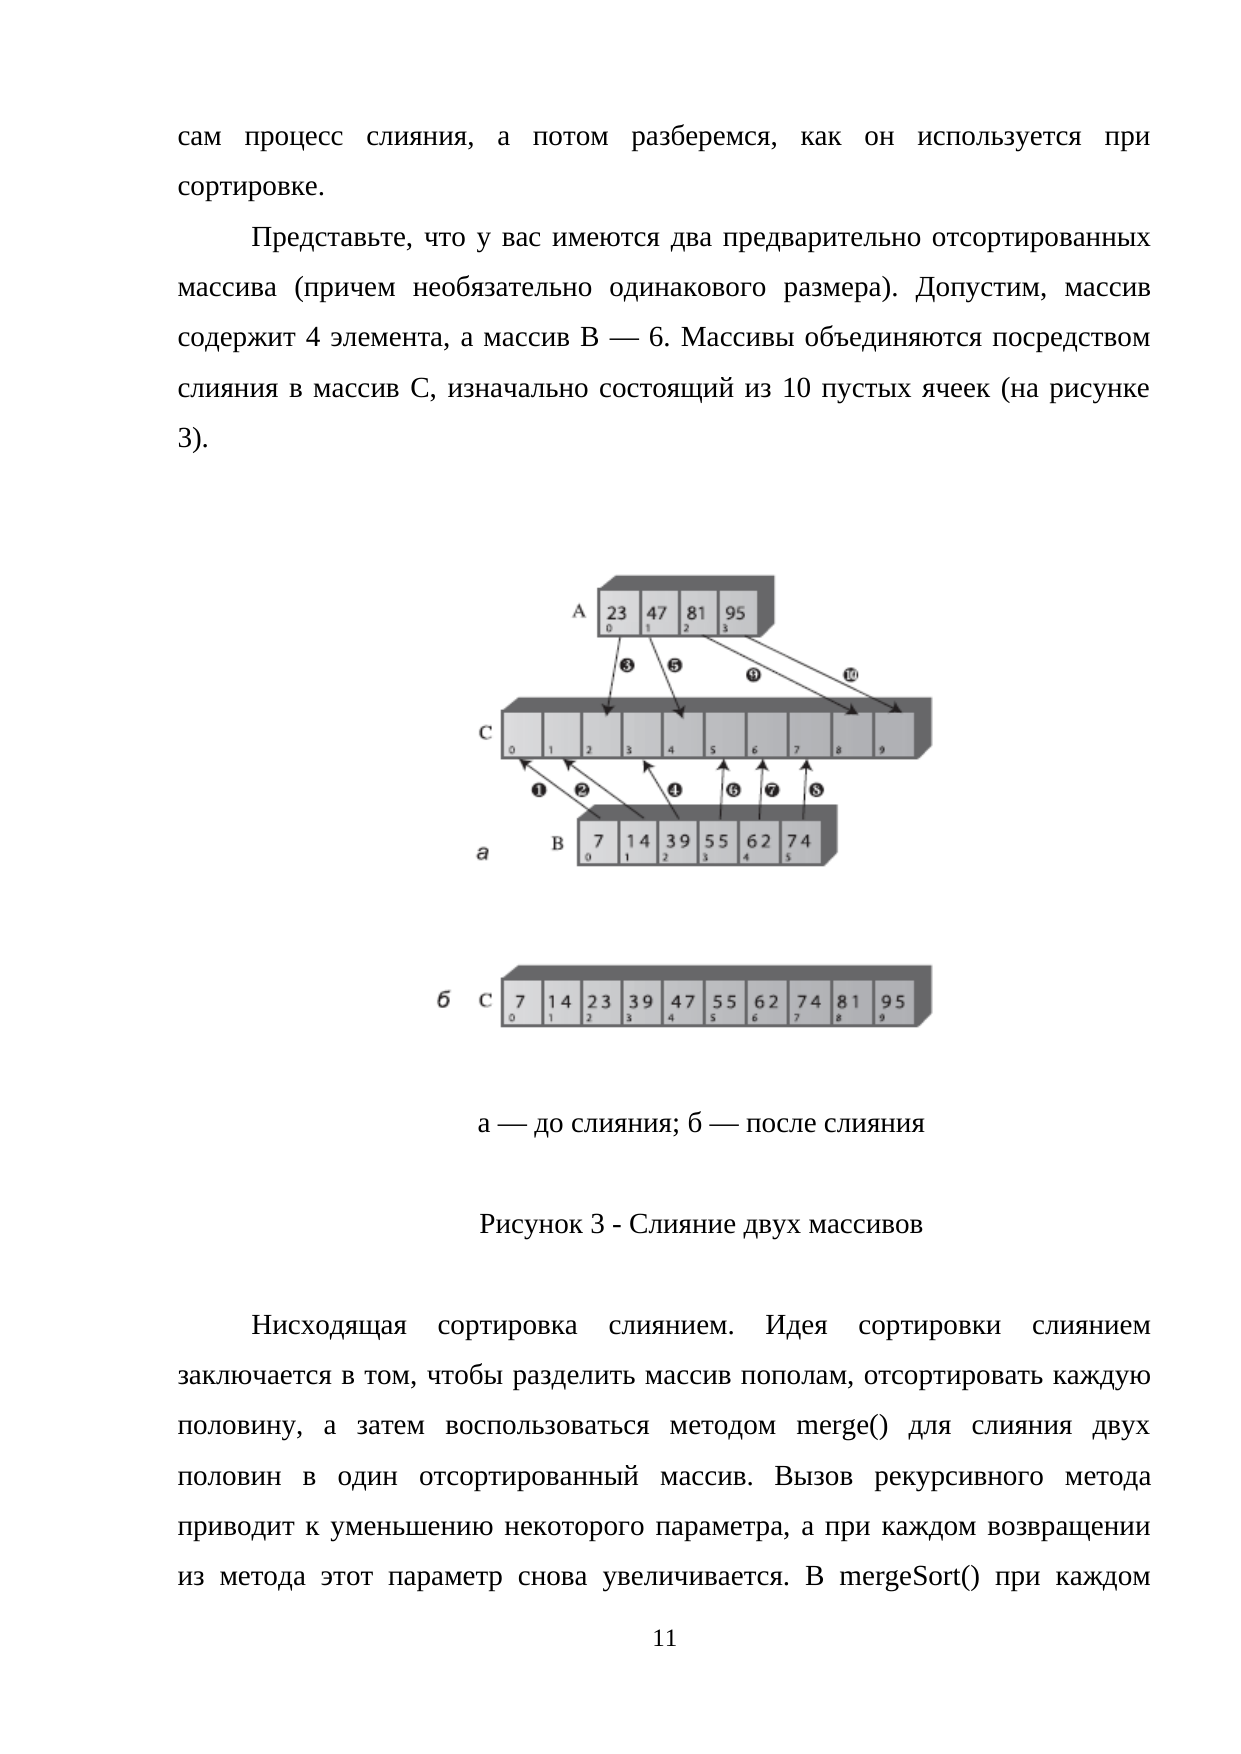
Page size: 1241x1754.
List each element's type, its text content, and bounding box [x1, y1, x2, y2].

picture [366, 571, 1037, 1041]
text Рисунок 3 - Слияние двух массивов [177, 1206, 1152, 1240]
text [177, 1307, 1152, 1592]
text а — до слияния; б — после слияния [177, 1106, 1152, 1139]
text Представьте, что у вас имеются два предварительно отсортированных массива (причем необязательно одинакового размера). Допустим, массив содержит 4 элемента, а массив B — 6. Массивы объединяются посредством слияния в массив C, изначально состоящий из 10 пустых ячеек (на рисунке 3). [177, 219, 1152, 453]
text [177, 118, 1152, 202]
